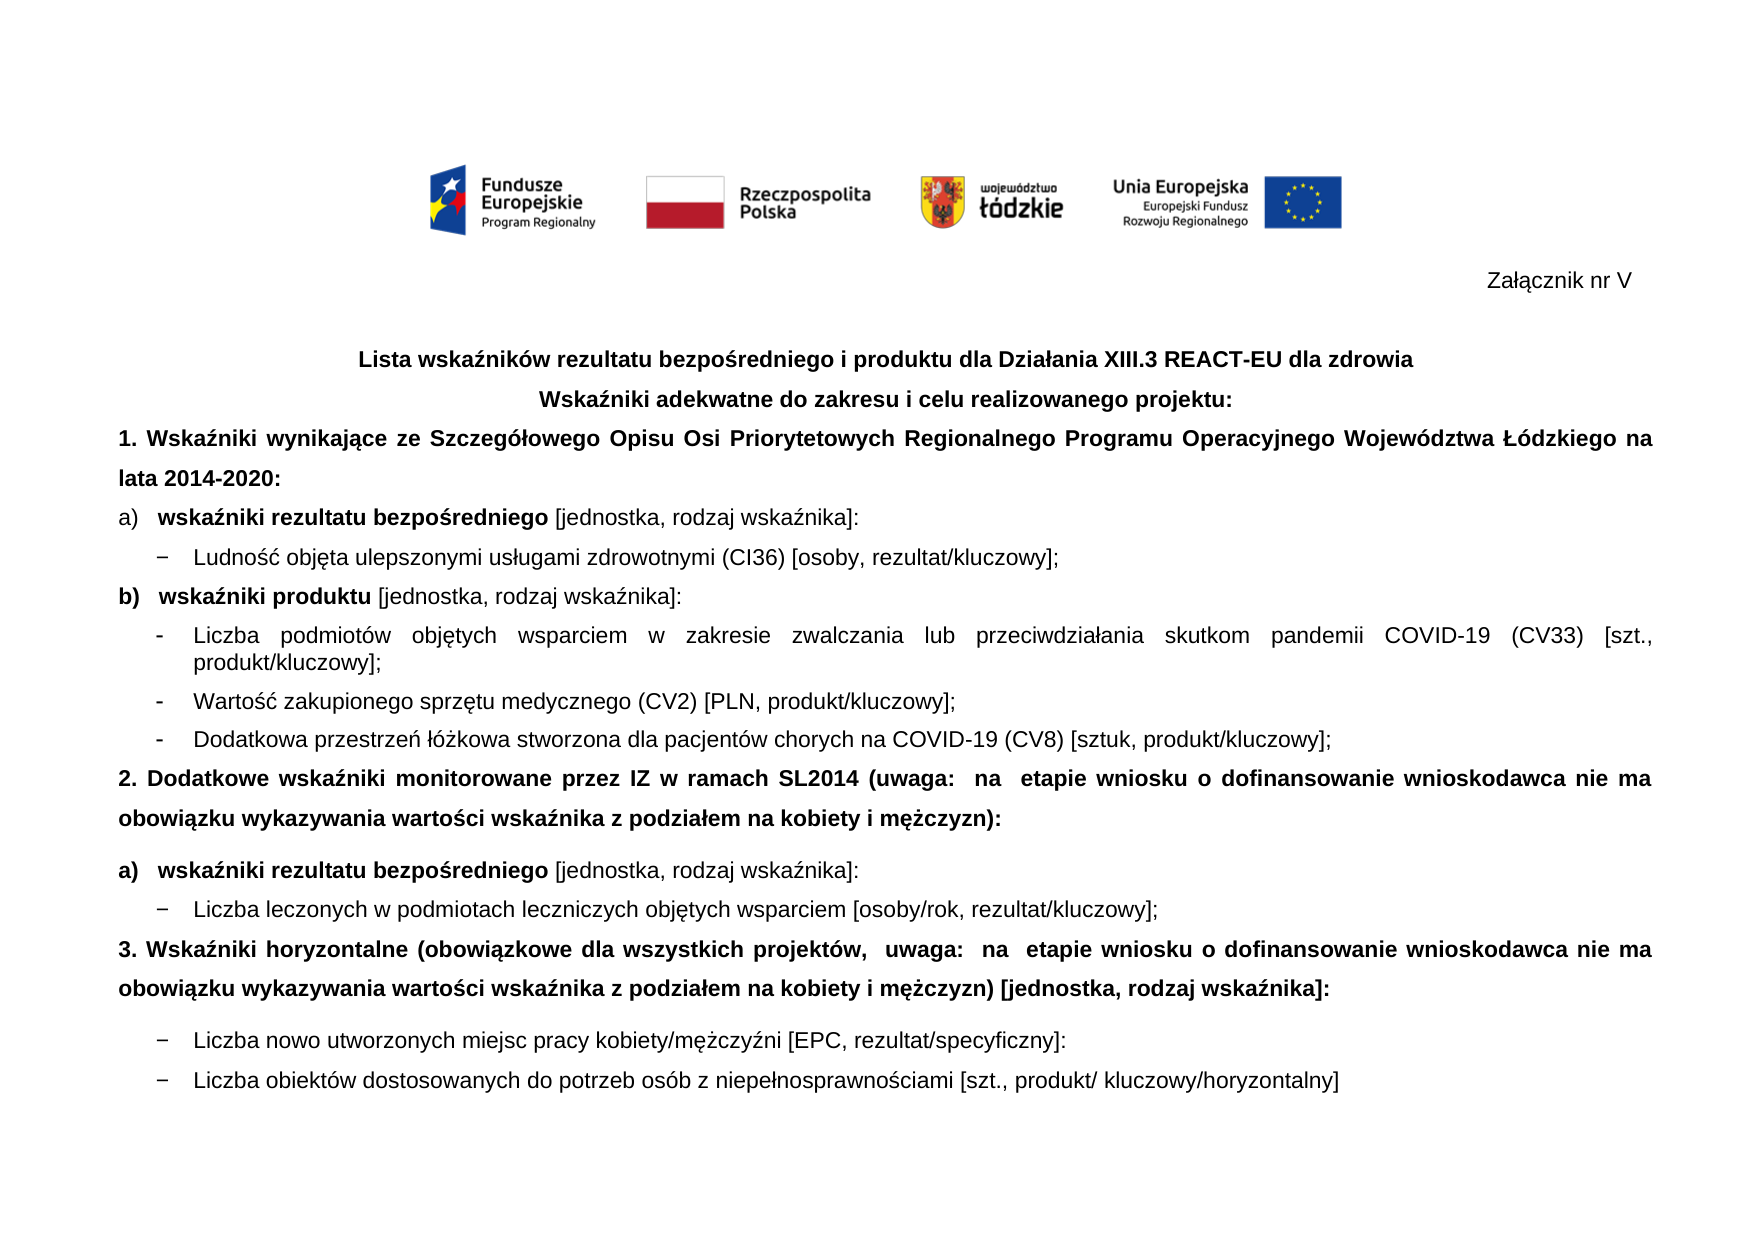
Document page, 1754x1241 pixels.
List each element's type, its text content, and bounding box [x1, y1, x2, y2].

text 2. Dodatkowe wskaźniki monitorowane przez IZ w ramach SL2014 (uwaga: na etapie wniosku o dofinansowanie wnioskodawca nie ma obowiązku wykazywania wartości wskaźnika z podziałem na kobiety i mężczyzn): [118, 765, 1654, 831]
picture [413, 147, 1359, 253]
text Wskaźniki adekwatne do zakresu i celu realizowanego projektu: [118, 386, 1654, 412]
list Liczba podmiotów objętych wsparciem w zakresie zwalczania lub przeciwdziałania skutkom pandemii COVID-19 (CV33) [szt., produkt/kluczowy]; [156, 622, 1654, 675]
list Wartość zakupionego sprzętu medycznego (CV2) [PLN, produkt/kluczowy]; [156, 688, 1654, 714]
text 1. Wskaźniki wynikające ze Szczegółowego Opisu Osi Priorytetowych Regionalnego Programu Operacyjnego Województwa Łódzkiego na lata 2014-2020: [118, 425, 1654, 491]
list Liczba leczonych w podmiotach leczniczych objętych wsparciem [osoby/rok, rezultat/kluczowy]; [156, 896, 1654, 923]
list Liczba obiektów dostosowanych do potrzeb osób z niepełnosprawnościami [szt., produkt/ kluczowy/horyzontalny] [156, 1067, 1654, 1093]
list Ludność objęta ulepszonymi usługami zdrowotnymi (CI36) [osoby, rezultat/kluczowy]; [156, 543, 1654, 570]
text a) wskaźniki rezultatu bezpośredniego [jednostka, rodzaj wskaźnika]: [118, 857, 1654, 883]
text a) wskaźniki rezultatu bezpośredniego [jednostka, rodzaj wskaźnika]: [118, 504, 1654, 530]
text b) wskaźniki produktu [jednostka, rodzaj wskaźnika]: [118, 583, 1654, 609]
text Załącznik nr V [118, 267, 1654, 293]
list Liczba nowo utworzonych miejsc pracy kobiety/mężczyźni [EPC, rezultat/specyficzny]: [156, 1027, 1654, 1053]
text 3. Wskaźniki horyzontalne (obowiązkowe dla wszystkich projektów, uwaga: na etapie wniosku o dofinansowanie wnioskodawca nie ma obowiązku wykazywania wartości wskaźnika z podziałem na kobiety i mężczyzn) [jednostka, rodzaj wskaźnika]: [118, 936, 1654, 1002]
list Dodatkowa przestrzeń łóżkowa stworzona dla pacjentów chorych na COVID-19 (CV8) [sztuk, produkt/kluczowy]; [156, 726, 1654, 753]
text Lista wskaźników rezultatu bezpośredniego i produktu dla Działania XIII.3 REACT-EU dla zdrowia [118, 346, 1654, 372]
